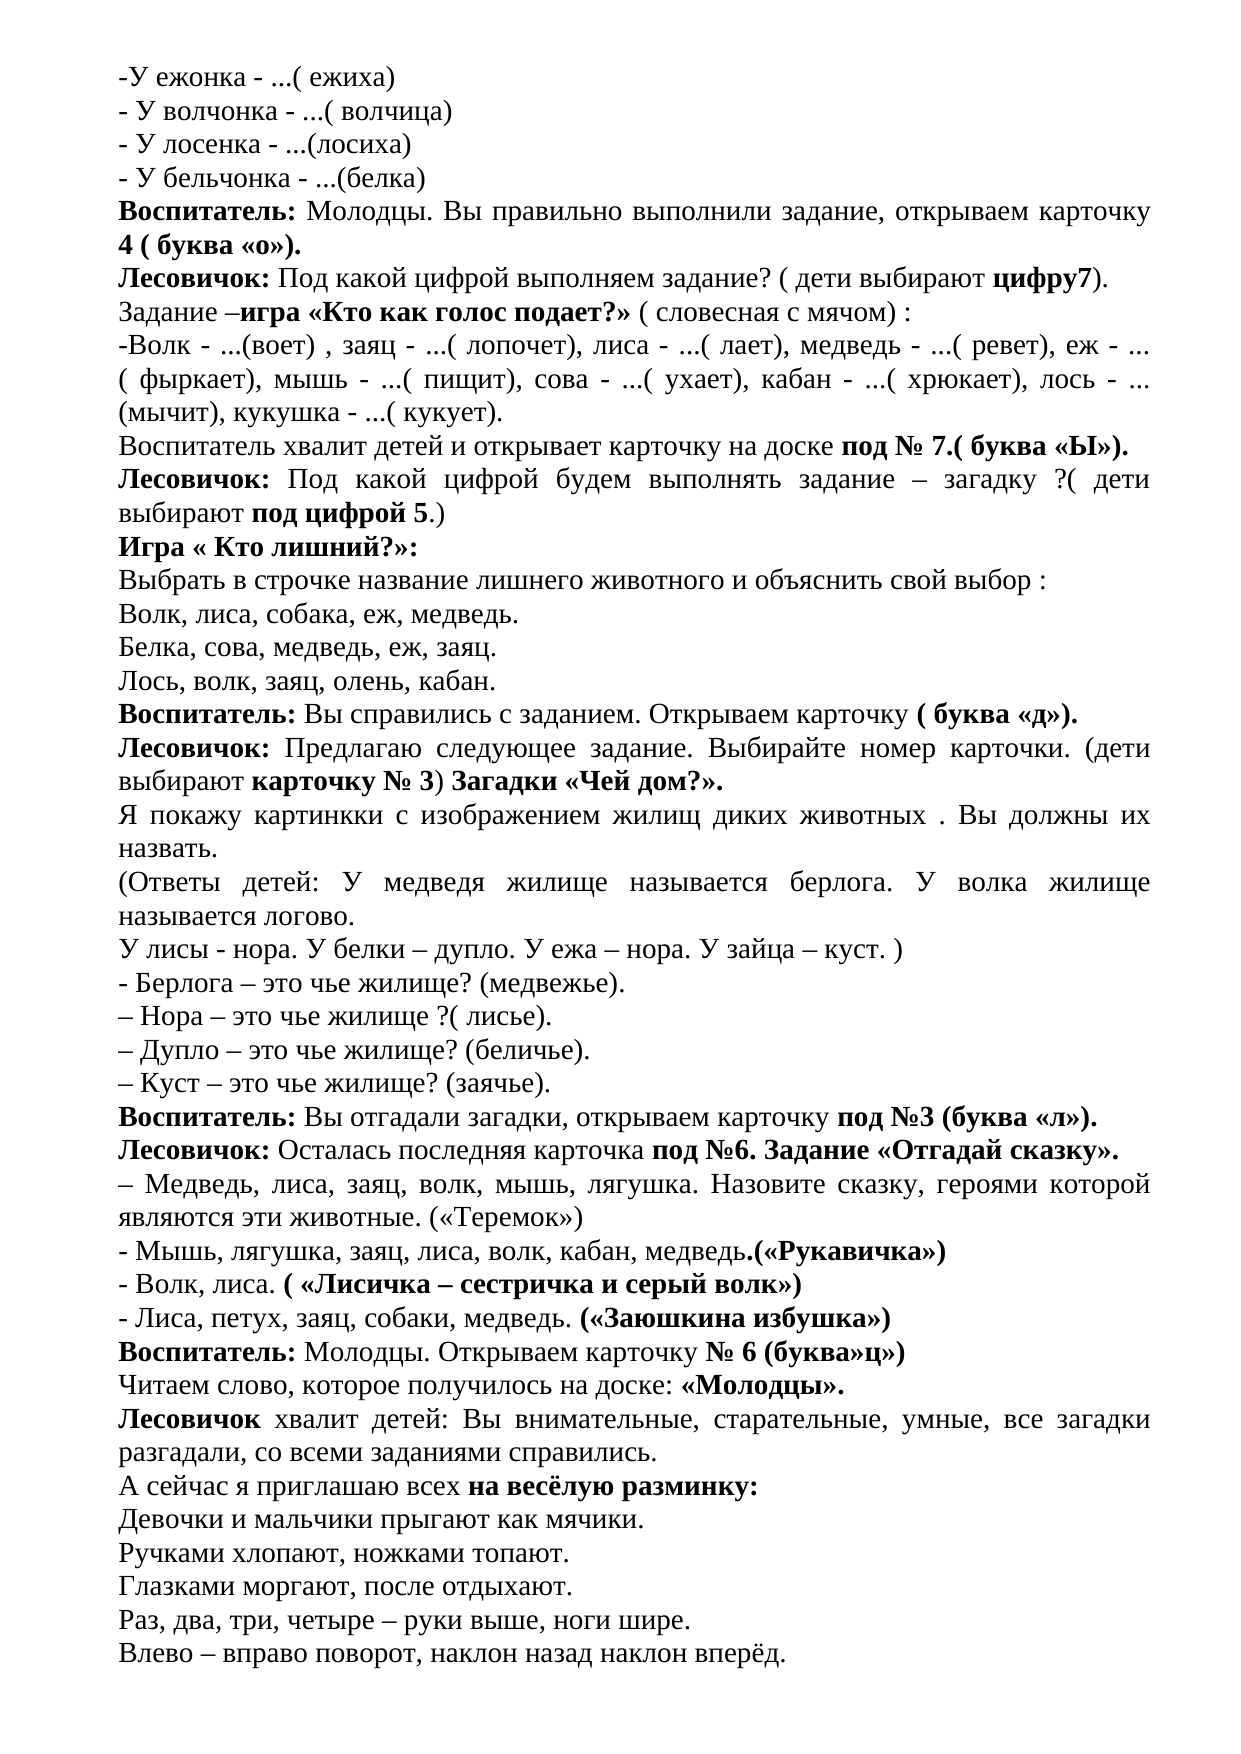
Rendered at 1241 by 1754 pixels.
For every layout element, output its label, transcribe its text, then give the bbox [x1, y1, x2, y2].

text Воспитатель: Молодцы. Вы правильно выполнили задание, открываем карточку 4 ( буква «о»). [118, 193, 1152, 260]
text Лось, волк, заяц, олень, кабан. [118, 663, 1152, 696]
text Девочки и мальчики прыгают как мячики. [118, 1501, 1152, 1535]
text Читаем слово, которое получилось на доске: «Молодцы». [118, 1367, 1152, 1401]
text Белка, сова, медведь, еж, заяц. [118, 629, 1152, 663]
text – Нора – это чье жилище ?( лисье). [118, 998, 1152, 1032]
text – Медведь, лиса, заяц, волк, мышь, лягушка. Назовите сказку, героями которой являются эти животные. («Теремок») [118, 1166, 1152, 1233]
text - Волк, лиса. ( «Лисичка – сестричка и серый волк») [118, 1267, 1152, 1300]
text Ручками хлопают, ножками топают. [118, 1535, 1152, 1568]
text Задание –игра «Кто как голос подает?» ( словесная с мячом) : [118, 294, 1152, 327]
text Лесовичок хвалит детей: Вы внимательные, старательные, умные, все загадки разгадали, со всеми заданиями справились. [118, 1401, 1152, 1468]
text Глазками моргают, после отдыхают. [118, 1568, 1152, 1602]
text Воспитатель: Вы отгадали загадки, открываем карточку под №3 (буква «л»). [118, 1099, 1152, 1132]
text Воспитатель: Вы справились с заданием. Открываем карточку ( буква «д»). [118, 696, 1152, 730]
text Волк, лиса, собака, еж, медведь. [118, 596, 1152, 629]
text - У бельчонка - ...(белка) [118, 160, 1152, 193]
text Влево – вправо поворот, наклон назад наклон вперёд. [118, 1636, 1152, 1669]
text - У лосенка - ...(лосиха) [118, 126, 1152, 160]
text Игра « Кто лишний?»: [118, 529, 1152, 562]
text Лесовичок: Осталась последняя карточка под №6. Задание «Отгадай сказку». [118, 1132, 1152, 1166]
text (Ответы детей: У медведя жилище называется берлога. У волка жилище называется логово. [118, 864, 1152, 931]
text Раз, два, три, четыре – руки выше, ноги шире. [118, 1602, 1152, 1636]
text - Мышь, лягушка, заяц, лиса, волк, кабан, медведь.(«Рукавичка») [118, 1233, 1152, 1267]
text - У волчонка - ...( волчица) [118, 93, 1152, 126]
text А сейчас я приглашаю всех на весёлую разминку: [118, 1468, 1152, 1501]
text Воспитатель хвалит детей и открывает карточку на доске под № 7.( буква «Ы»). [118, 428, 1152, 462]
text Лесовичок: Под какой цифрой выполняем задание? ( дети выбирают цифру7). [118, 260, 1152, 294]
text – Дупло – это чье жилище? (беличье). [118, 1032, 1152, 1065]
text - Лиса, петух, заяц, собаки, медведь. («Заюшкина избушка») [118, 1300, 1152, 1334]
text Выбрать в строчке название лишнего животного и объяснить свой выбор : [118, 562, 1152, 596]
text У лисы - нора. У белки – дупло. У ежа – нора. У зайца – куст. ) [118, 931, 1152, 965]
text Лесовичок: Под какой цифрой будем выполнять задание – загадку ?( дети выбирают под цифрой 5.) [118, 462, 1152, 529]
text Лесовичок: Предлагаю следующее задание. Выбирайте номер карточки. (дети выбирают карточку № 3) Загадки «Чей дом?». [118, 730, 1152, 797]
text - Берлога – это чье жилище? (медвежье). [118, 965, 1152, 998]
text Воспитатель: Молодцы. Открываем карточку № 6 (буква»ц») [118, 1334, 1152, 1367]
text – Куст – это чье жилище? (заячье). [118, 1065, 1152, 1099]
text Я покажу картинкки с изображением жилищ диких животных . Вы должны их назвать. [118, 797, 1152, 864]
text -У ежонка - ...( ежиха) [118, 59, 1152, 93]
text -Волк - ...(воет) , заяц - ...( лопочет), лиса - ...( лает), медведь - ...( ревет), еж - ...( фыркает), мышь - ...( пищит), сова - ...( ухает), кабан - ...( хрюкает), лось - ...(мычит), кукушка - ...( кукует). [118, 327, 1152, 428]
